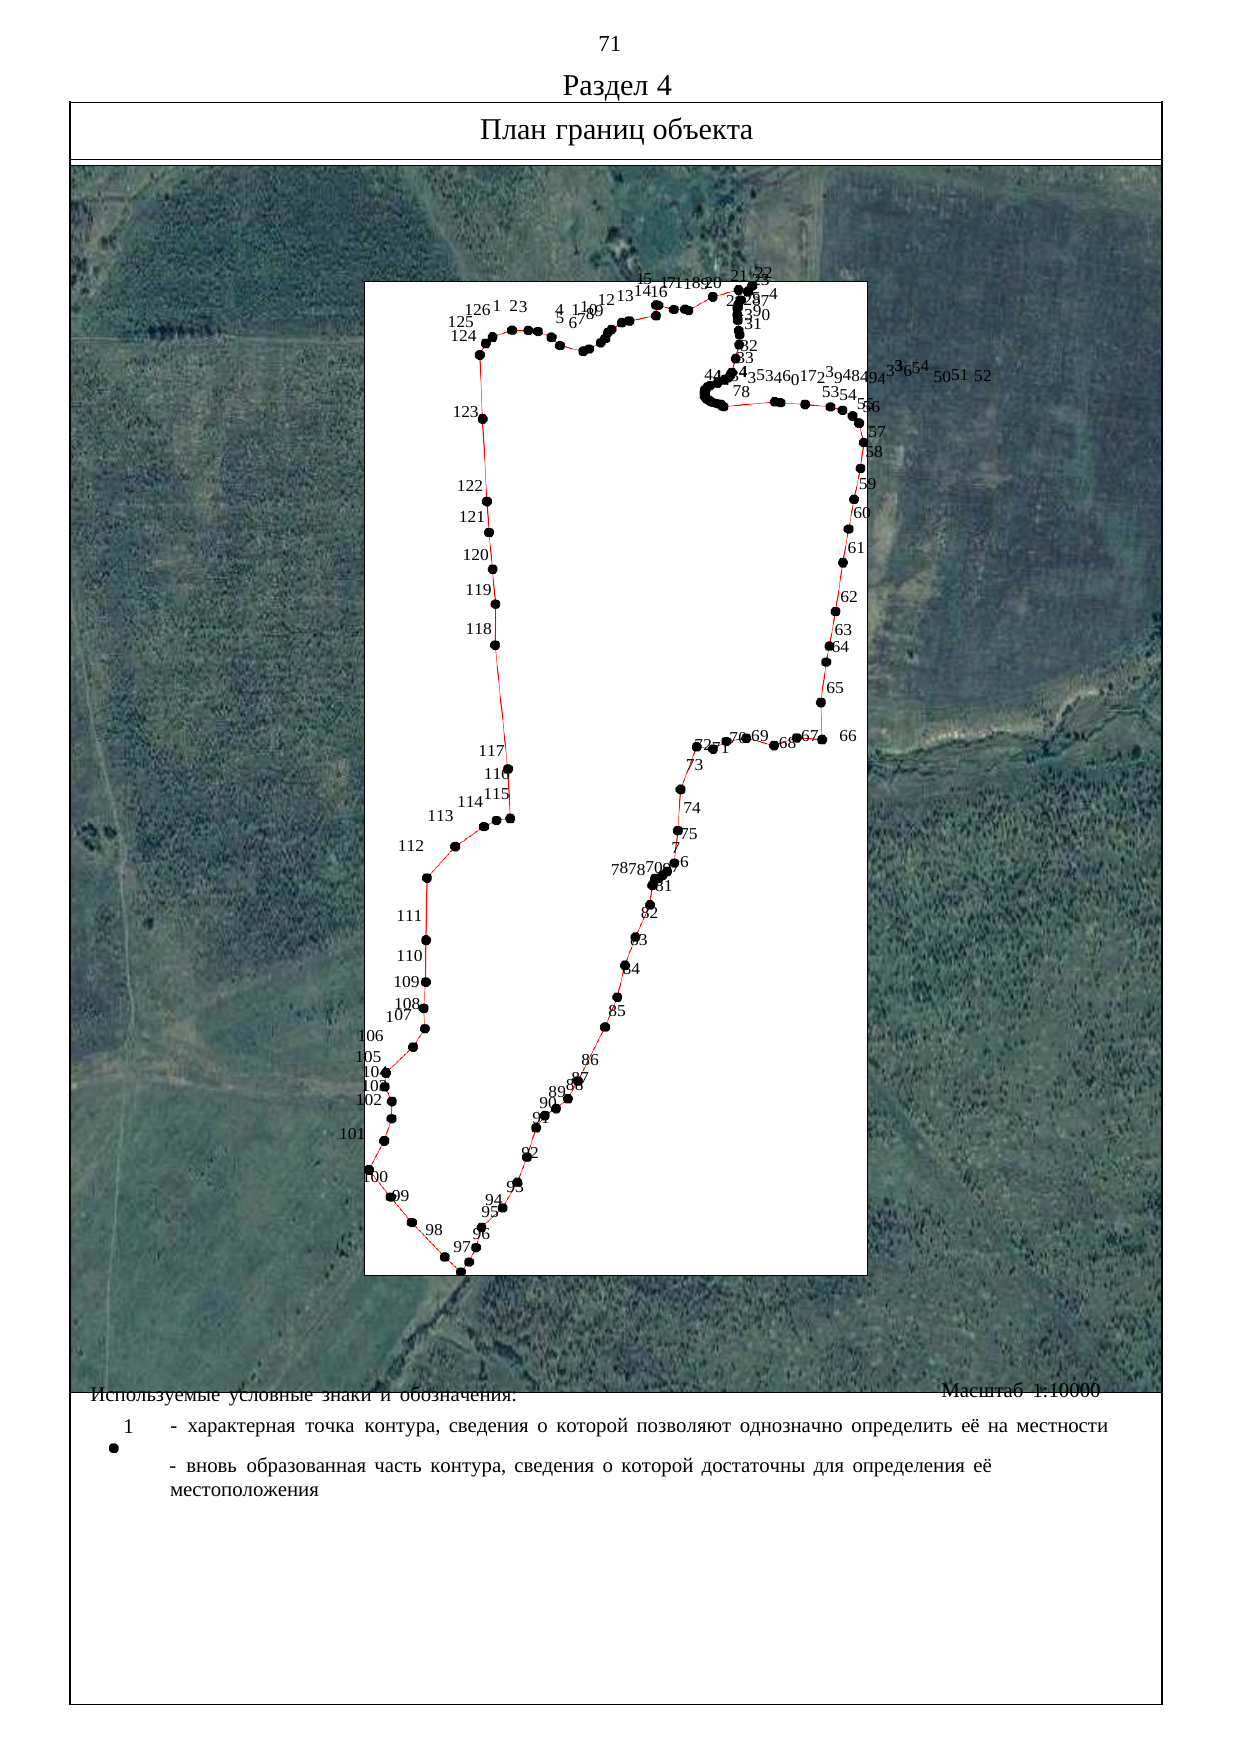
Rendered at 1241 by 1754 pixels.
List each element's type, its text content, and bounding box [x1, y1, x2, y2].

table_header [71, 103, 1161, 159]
subtitle Раздел 4 [561, 67, 673, 101]
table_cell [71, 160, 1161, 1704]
